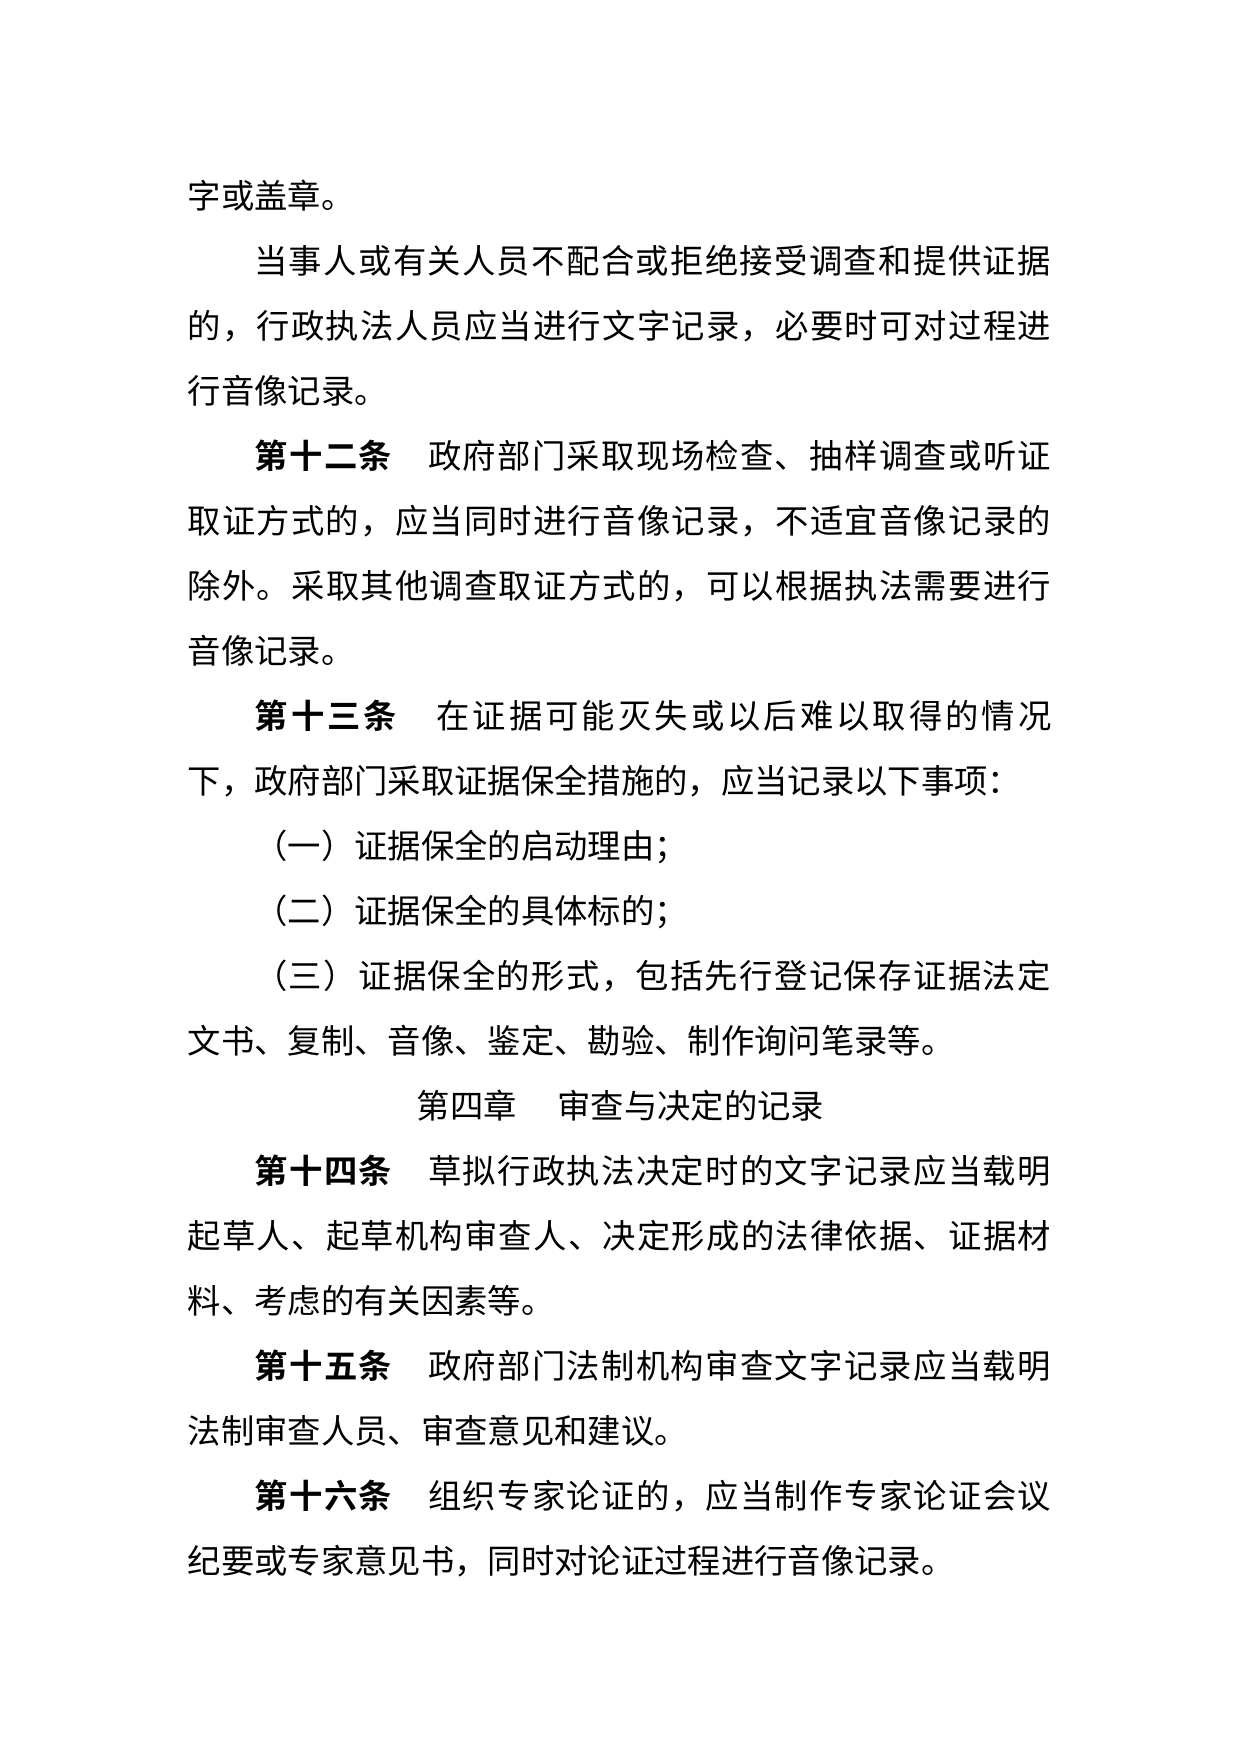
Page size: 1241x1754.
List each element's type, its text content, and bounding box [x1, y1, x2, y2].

text 第十二条 政府部门采取现场检查、抽样调查或听证取证方式的，应当同时进行音像记录，不适宜音像记录的除外。采取其他调查取证方式的，可以根据执法需要进行音像记录。 [187, 422, 1053, 682]
text 第十五条 政府部门法制机构审查文字记录应当载明法制审查人员、审查意见和建议。 [187, 1332, 1053, 1462]
text （一）证据保全的启动理由； [187, 812, 1053, 877]
text 第十六条 组织专家论证的，应当制作专家论证会议纪要或专家意见书，同时对论证过程进行音像记录。 [187, 1462, 1053, 1592]
text 第十三条 在证据可能灭失或以后难以取得的情况下，政府部门采取证据保全措施的，应当记录以下事项： [187, 682, 1053, 812]
text （三）证据保全的形式，包括先行登记保存证据法定文书、复制、音像、鉴定、勘验、制作询问笔录等。 [187, 942, 1053, 1072]
text 第十四条 草拟行政执法决定时的文字记录应当载明起草人、起草机构审查人、决定形成的法律依据、证据材料、考虑的有关因素等。 [187, 1137, 1053, 1332]
text 当事人或有关人员不配合或拒绝接受调查和提供证据的，行政执法人员应当进行文字记录，必要时可对过程进行音像记录。 [187, 227, 1053, 422]
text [187, 162, 1053, 227]
text （二）证据保全的具体标的； [187, 877, 1053, 942]
text 第四章 审查与决定的记录 [187, 1072, 1053, 1137]
